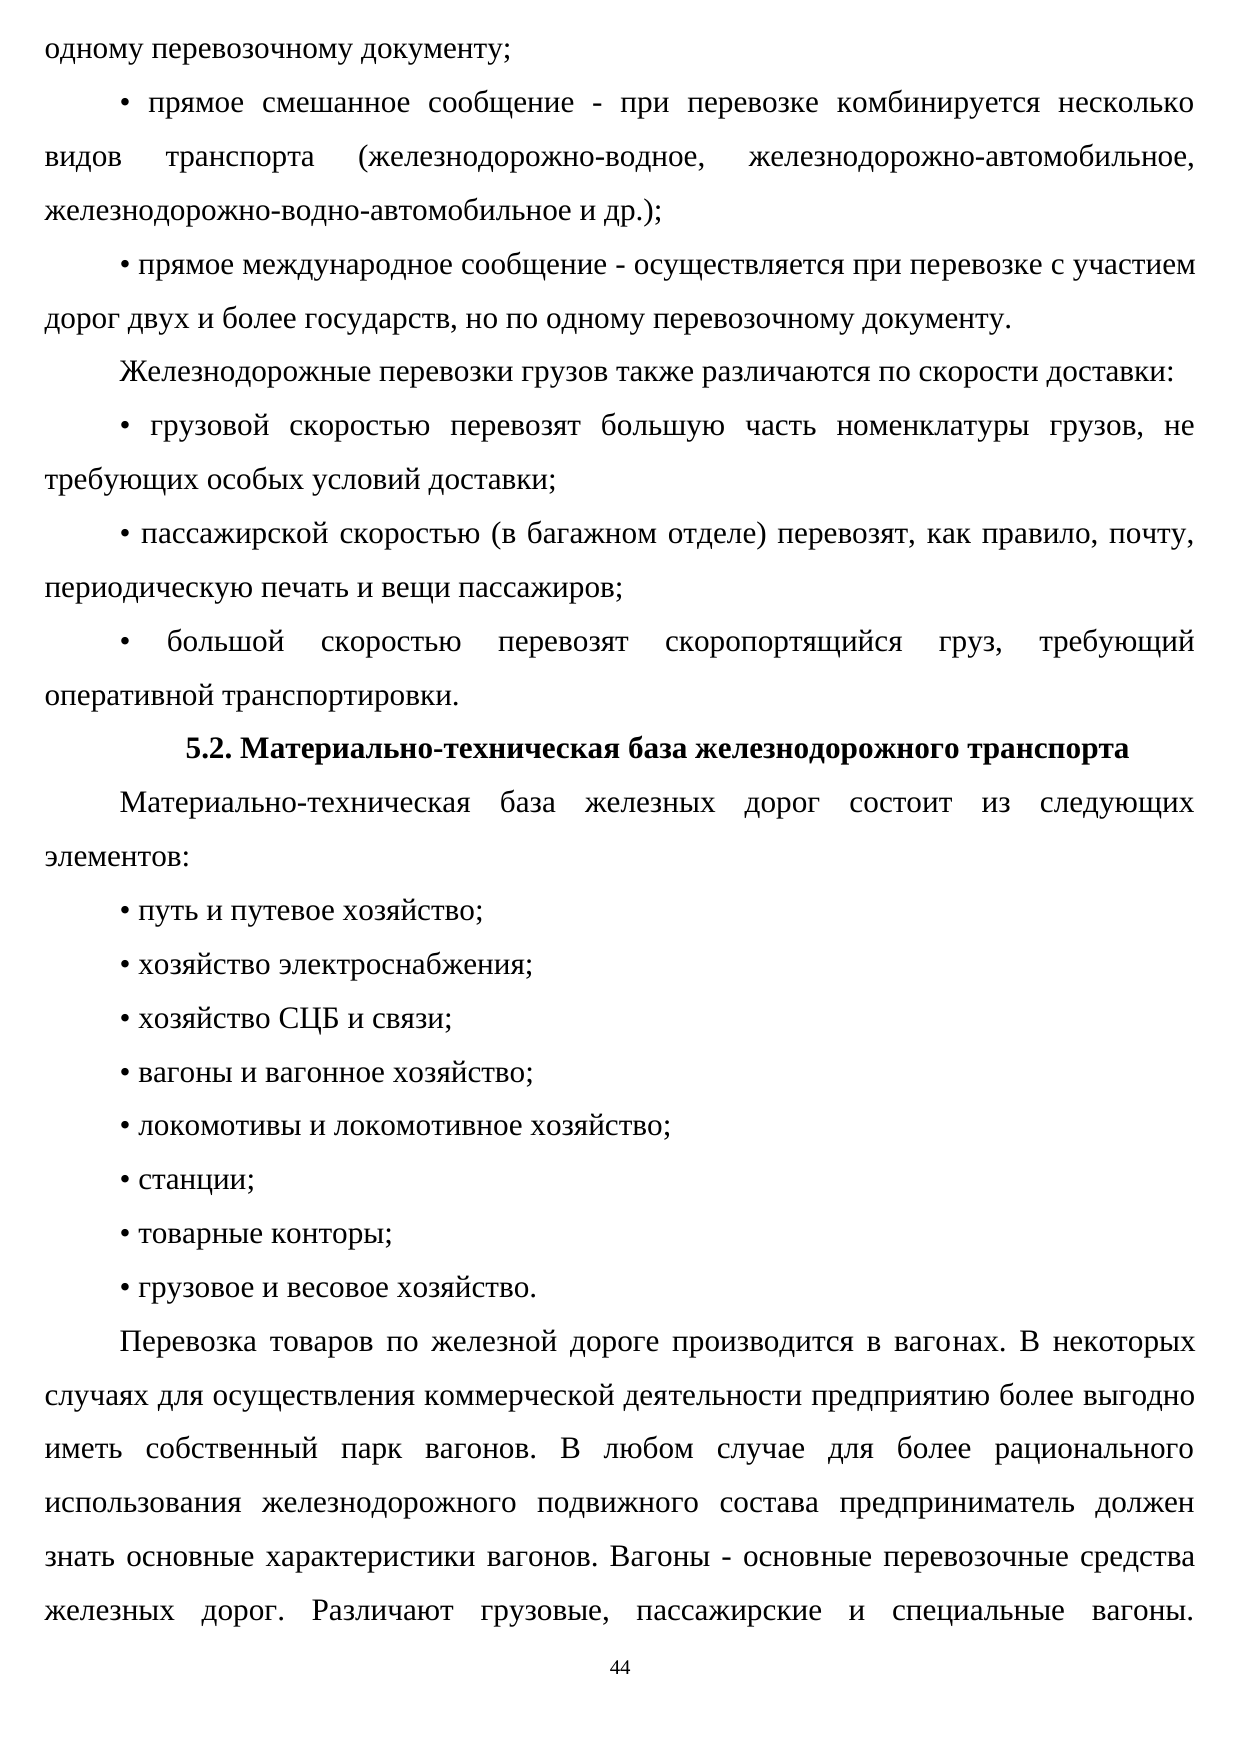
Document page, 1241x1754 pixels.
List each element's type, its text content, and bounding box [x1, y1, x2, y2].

text 5.2. Материально-техническая база железнодорожного транспорта [44, 730, 1196, 766]
text • большой скоростью перевозят скоропортящийся груз, требующий оперативной транспортировки. [44, 622, 1196, 712]
text • прямое международное сообщение - осуществляется при перевозке с участием дорог двух и более государств, но по одному перевозочному документу. [44, 245, 1196, 335]
text • станции; [44, 1161, 1196, 1196]
text • грузовое и весовое хозяйство. [44, 1268, 1196, 1304]
text • товарные конторы; [44, 1214, 1196, 1250]
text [44, 29, 1196, 66]
text • грузовой скоростью перевозят большую часть номенклатуры грузов, не требующих особых условий доставки; [44, 407, 1196, 496]
text • вагоны и вагонное хозяйство; [44, 1053, 1196, 1089]
text Железнодорожные перевозки грузов также различаются по скорости доставки: [44, 353, 1196, 389]
text • путь и путевое хозяйство; [44, 891, 1196, 927]
text • прямое смешанное сообщение - при перевозке комбинируется несколько видов транспорта (железнодорожно-водное, железнодорожно-автомобильное, железнодорожно-водно-автомобильное и др.); [44, 83, 1196, 227]
text • хозяйство СЦБ и связи; [44, 999, 1196, 1035]
text • пассажирской скоростью (в багажном отделе) перевозят, как правило, почту, периодическую печать и вещи пассажиров; [44, 514, 1196, 604]
text • локомотивы и локомотивное хозяйство; [44, 1107, 1196, 1143]
text • хозяйство электроснабжения; [44, 945, 1196, 981]
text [44, 1322, 1196, 1627]
text Материально-техническая база железных дорог состоит из следующих элементов: [44, 783, 1196, 873]
